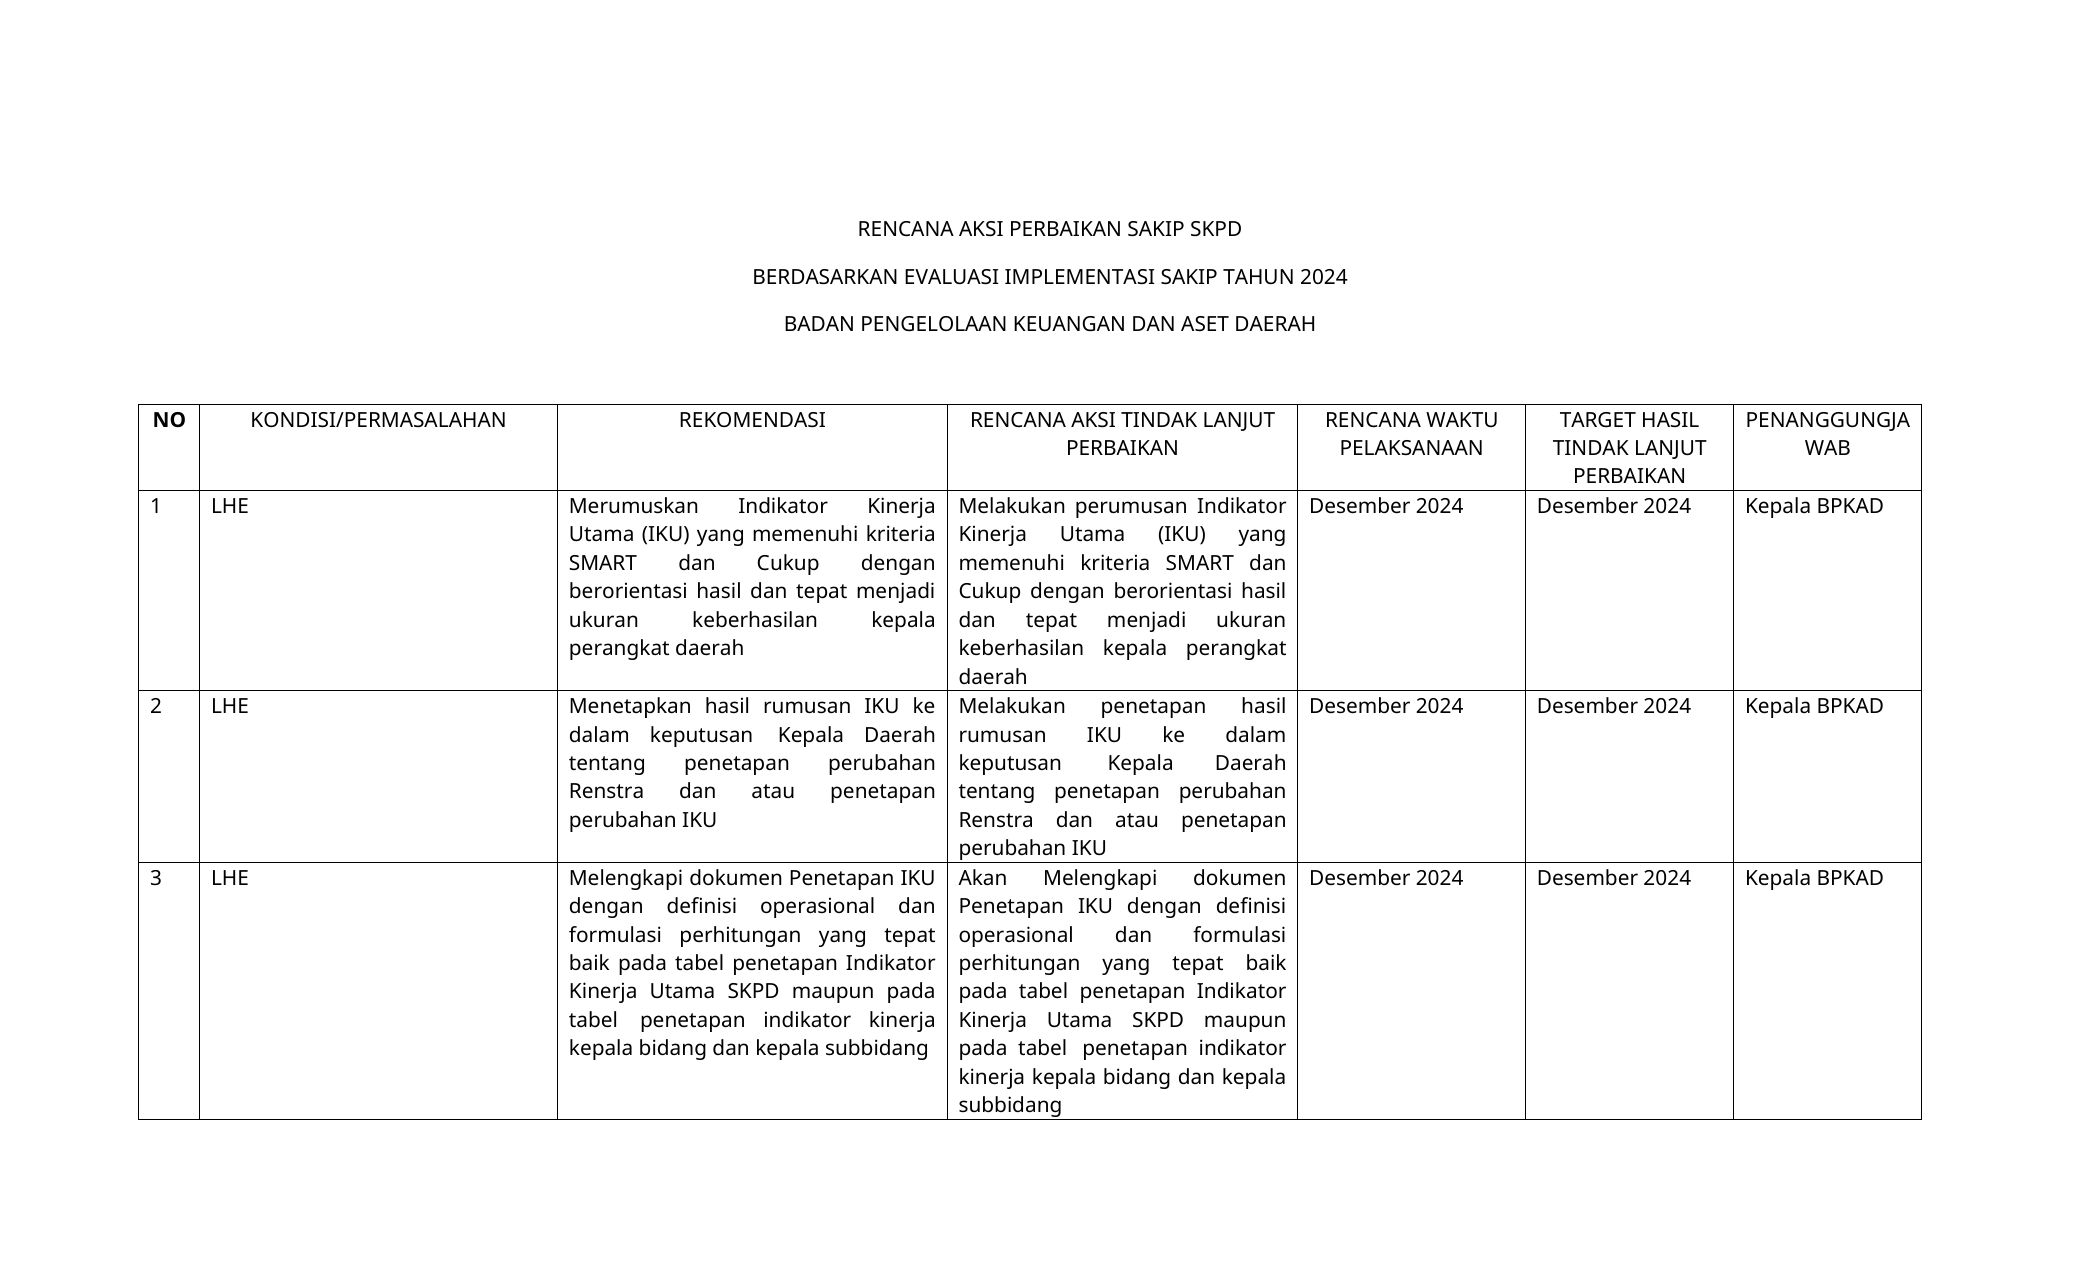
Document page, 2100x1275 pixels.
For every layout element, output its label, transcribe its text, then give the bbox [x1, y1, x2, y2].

table_cell Melakukan perumusan Indikator Kinerja Utama (IKU) yang memenuhi kriteria SMART dan Cukup dengan berorientasi hasil dan tepat menjadi ukuran keberhasilan kepala perangkat daerah [948, 491, 1297, 690]
table_cell LHE [200, 863, 557, 1119]
table_cell Desember 2024 [1298, 863, 1525, 1119]
table_cell Desember 2024 [1526, 863, 1733, 1119]
table_cell Merumuskan Indikator Kinerja Utama (IKU) yang memenuhi kriteria SMART dan Cukup dengan berorientasi hasil dan tepat menjadi ukuran keberhasilan kepala perangkat daerah [558, 491, 947, 690]
table_cell LHE [200, 691, 557, 862]
table_cell Kepala BPKAD [1734, 863, 1921, 1119]
table_cell Melakukan penetapan hasil rumusan IKU ke dalam keputusan Kepala Daerah tentang penetapan perubahan Renstra dan atau penetapan perubahan IKU [948, 691, 1297, 862]
text RENCANA AKSI PERBAIKAN SAKIP SKPD [150, 214, 1950, 243]
table_cell Desember 2024 [1298, 691, 1525, 862]
table_cell 2 [139, 691, 199, 862]
table_header REKOMENDASI [558, 405, 947, 490]
table_cell 1 [139, 491, 199, 690]
table_cell Akan Melengkapi dokumen Penetapan IKU dengan definisi operasional dan formulasi perhitungan yang tepat baik pada tabel penetapan Indikator Kinerja Utama SKPD maupun pada tabel penetapan indikator kinerja kepala bidang dan kepala subbidang [948, 863, 1297, 1119]
table_header NO [139, 405, 199, 490]
text BADAN PENGELOLAAN KEUANGAN DAN ASET DAERAH [150, 309, 1950, 338]
table_cell Desember 2024 [1526, 491, 1733, 690]
table_cell Kepala BPKAD [1734, 691, 1921, 862]
table_cell Kepala BPKAD [1734, 491, 1921, 690]
table_cell LHE [200, 491, 557, 690]
table_header TARGET HASIL TINDAK LANJUT PERBAIKAN [1526, 405, 1733, 490]
table_cell Menetapkan hasil rumusan IKU ke dalam keputusan Kepala Daerah tentang penetapan perubahan Renstra dan atau penetapan perubahan IKU [558, 691, 947, 862]
table_cell Melengkapi dokumen Penetapan IKU dengan definisi operasional dan formulasi perhitungan yang tepat baik pada tabel penetapan Indikator Kinerja Utama SKPD maupun pada tabel penetapan indikator kinerja kepala bidang dan kepala subbidang [558, 863, 947, 1119]
table_header RENCANA WAKTU PELAKSANAAN [1298, 405, 1525, 490]
table_header RENCANA AKSI TINDAK LANJUT PERBAIKAN [948, 405, 1297, 490]
text BERDASARKAN EVALUASI IMPLEMENTASI SAKIP TAHUN 2024 [150, 262, 1950, 290]
table_header KONDISI/PERMASALAHAN [200, 405, 557, 490]
table_cell Desember 2024 [1526, 691, 1733, 862]
table_header PENANGGUNGJAWAB [1734, 405, 1921, 490]
table_cell Desember 2024 [1298, 491, 1525, 690]
table_cell 3 [139, 863, 199, 1119]
